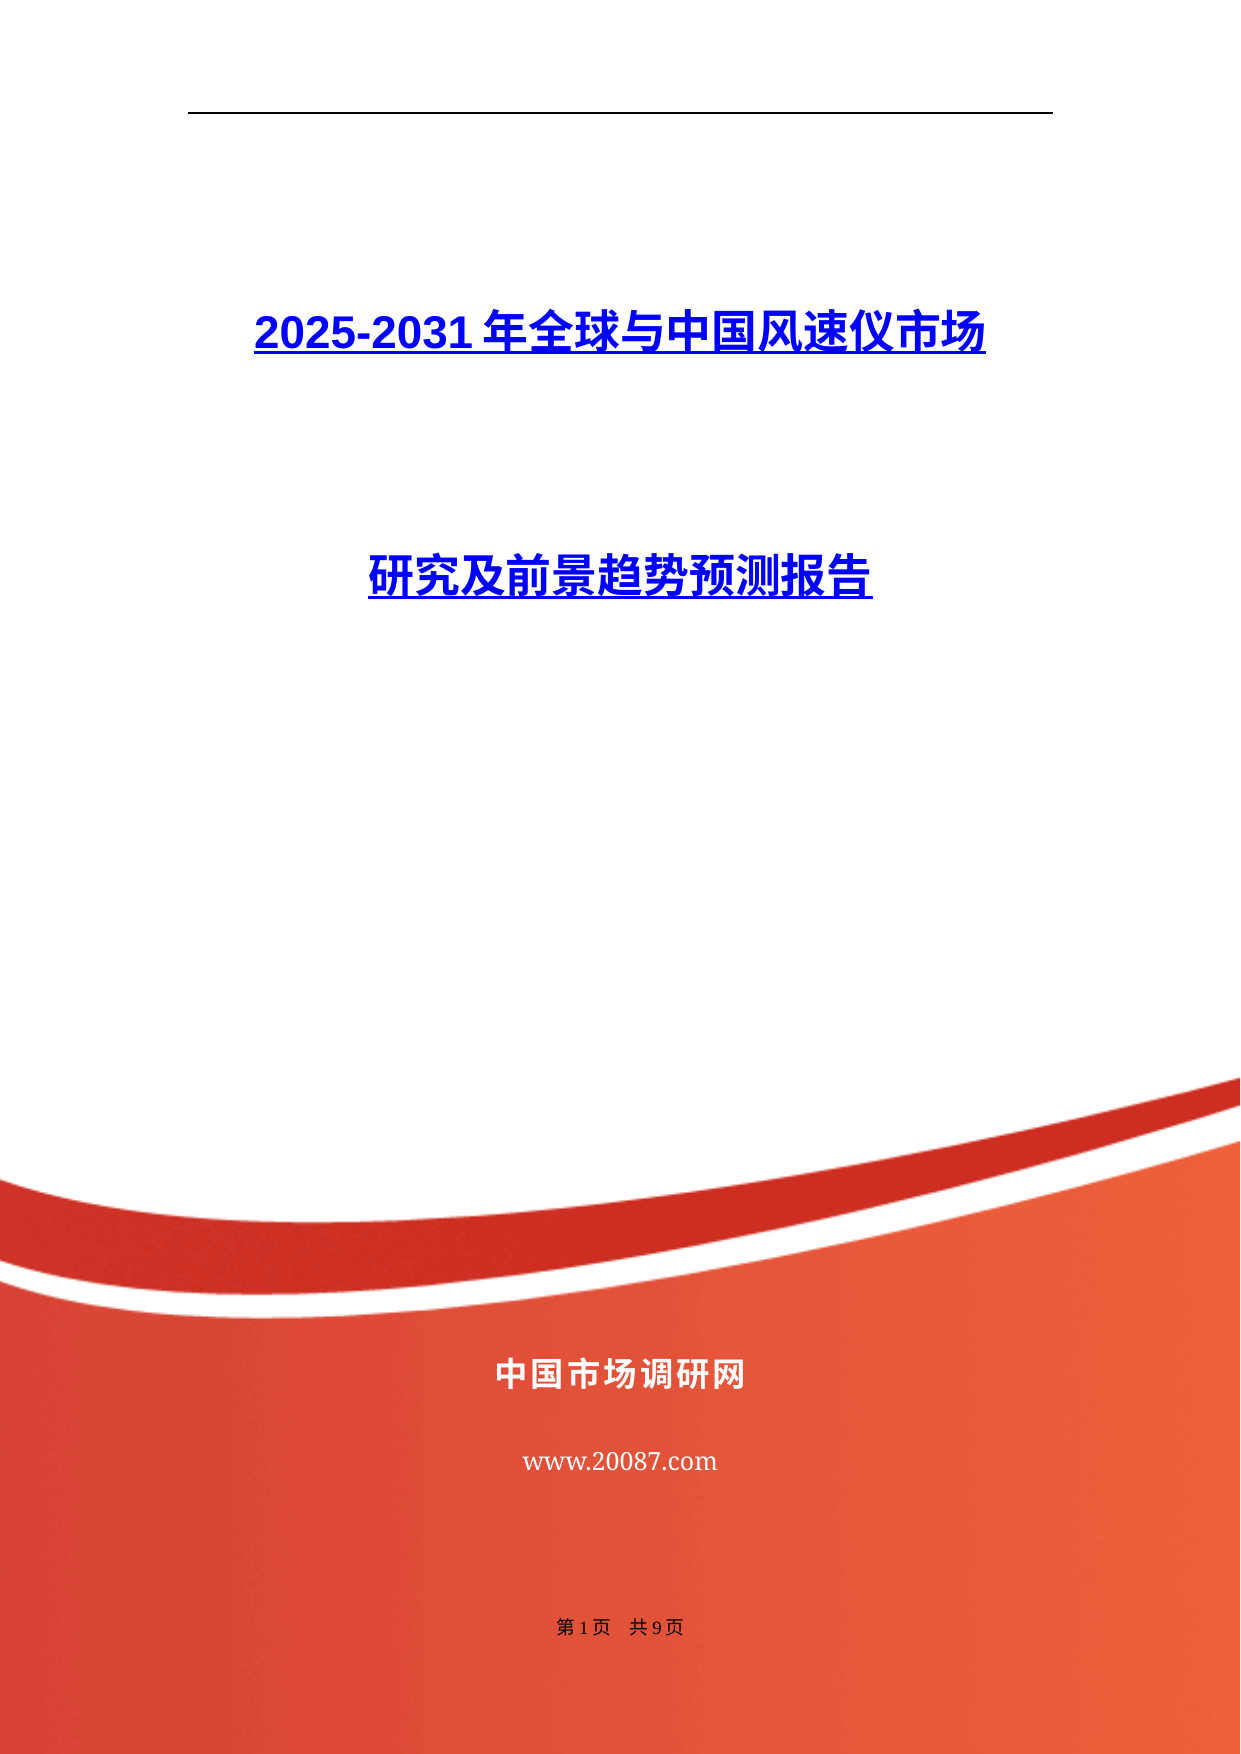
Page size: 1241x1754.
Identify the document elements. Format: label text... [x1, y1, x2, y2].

table_header 2025-2031年全球与中国风速仪市场研究及前景趋势预测报告 [188, 207, 1053, 773]
picture [0, 1006, 1241, 1754]
text www.20087.com [187, 1428, 1053, 1493]
subtitle 中国市场调研网 [187, 1339, 1053, 1404]
